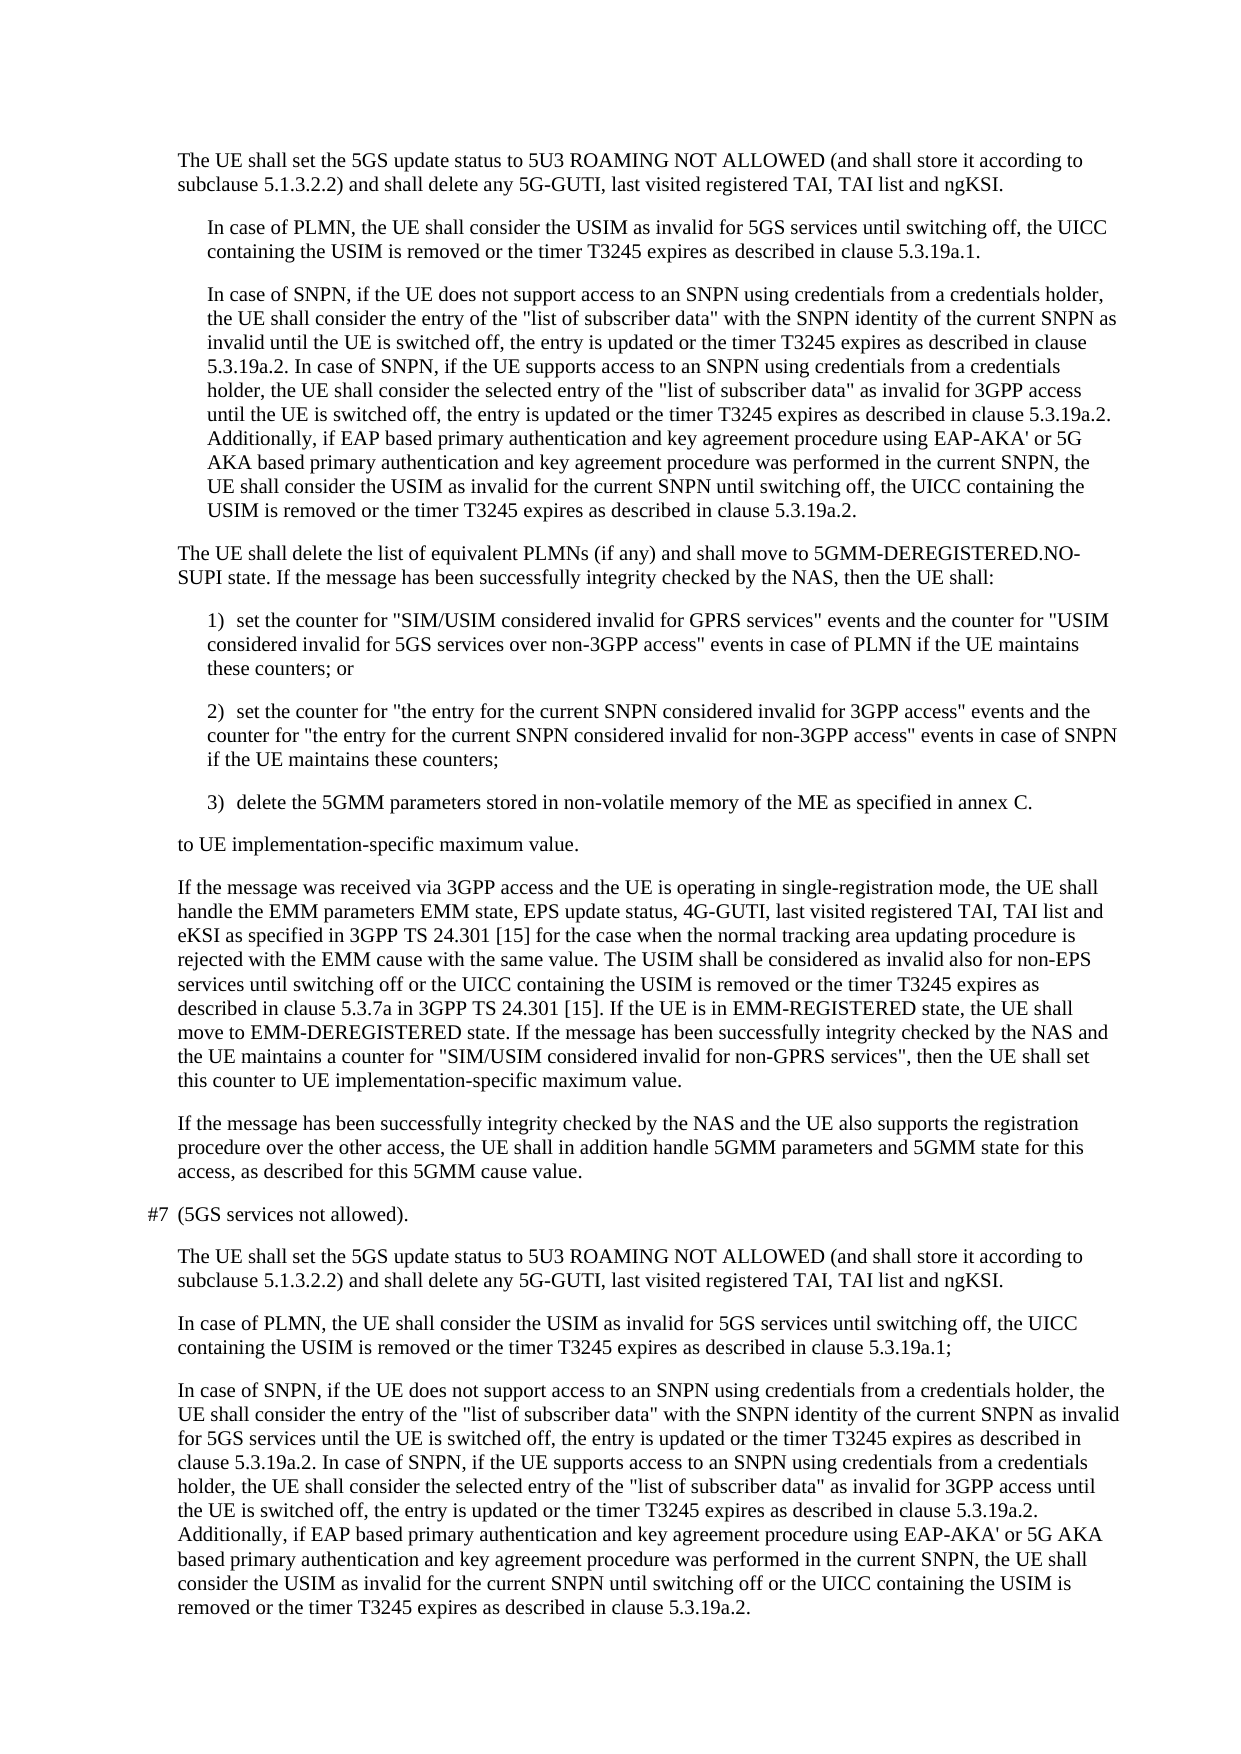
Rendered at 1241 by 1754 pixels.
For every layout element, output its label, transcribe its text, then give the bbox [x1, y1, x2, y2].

text #7 (5GS services not allowed). [148, 1201, 1122, 1226]
text In case of SNPN, if the UE does not support access to an SNPN using credentials from a credentials holder, the UE shall consider the entry of the "list of subscriber data" with the SNPN identity of the current SNPN as invalid until the UE is switched off, the entry is updated or the timer T3245 expires as described in clause 5.3.19a.2. In case of SNPN, if the UE supports access to an SNPN using credentials from a credentials holder, the UE shall consider the selected entry of the "list of subscriber data" as invalid for 3GPP access until the UE is switched off, the entry is updated or the timer T3245 expires as described in clause 5.3.19a.2. Additionally, if EAP based primary authentication and key agreement procedure using EAP-AKA' or 5G AKA based primary authentication and key agreement procedure was performed in the current SNPN, the UE shall consider the USIM as invalid for the current SNPN until switching off, the UICC containing the USIM is removed or the timer T3245 expires as described in clause 5.3.19a.2. [207, 281, 1122, 522]
text 3) delete the 5GMM parameters stored in non-volatile memory of the ME as specified in annex C. [207, 789, 1122, 814]
text The UE shall set the 5GS update status to 5U3 ROAMING NOT ALLOWED (and shall store it according to subclause 5.1.3.2.2) and shall delete any 5G-GUTI, last visited registered TAI, TAI list and ngKSI. [148, 1244, 1122, 1292]
text 1) set the counter for "SIM/USIM considered invalid for GPRS services" events and the counter for "USIM considered invalid for 5GS services over non-3GPP access" events in case of PLMN if the UE maintains these counters; or [207, 608, 1122, 680]
text If the message was received via 3GPP access and the UE is operating in single-registration mode, the UE shall handle the EMM parameters EMM state, EPS update status, 4G-GUTI, last visited registered TAI, TAI list and eKSI as specified in 3GPP TS 24.301 [15] for the case when the normal tracking area updating procedure is rejected with the EMM cause with the same value. The USIM shall be considered as invalid also for non-EPS services until switching off or the UICC containing the USIM is removed or the timer T3245 expires as described in clause 5.3.7a in 3GPP TS 24.301 [15]. If the UE is in EMM-REGISTERED state, the UE shall move to EMM-DEREGISTERED state. If the message has been successfully integrity checked by the NAS and the UE maintains a counter for "SIM/USIM considered invalid for non-GPRS services", then the UE shall set this counter to UE implementation-specific maximum value. [148, 875, 1122, 1092]
text The UE shall set the 5GS update status to 5U3 ROAMING NOT ALLOWED (and shall store it according to subclause 5.1.3.2.2) and shall delete any 5G-GUTI, last visited registered TAI, TAI list and ngKSI. [148, 148, 1122, 196]
text 2) set the counter for "the entry for the current SNPN considered invalid for 3GPP access" events and the counter for "the entry for the current SNPN considered invalid for non-3GPP access" events in case of SNPN if the UE maintains these counters; [207, 699, 1122, 771]
text In case of PLMN, the UE shall consider the USIM as invalid for 5GS services until switching off, the UICC containing the USIM is removed or the timer T3245 expires as described in clause 5.3.19a.1; [148, 1311, 1122, 1359]
text In case of PLMN, the UE shall consider the USIM as invalid for 5GS services until switching off, the UICC containing the USIM is removed or the timer T3245 expires as described in clause 5.3.19a.1. [207, 214, 1122, 263]
text If the message has been successfully integrity checked by the NAS and the UE also supports the registration procedure over the other access, the UE shall in addition handle 5GMM parameters and 5GMM state for this access, as described for this 5GMM cause value. [148, 1111, 1122, 1183]
text In case of SNPN, if the UE does not support access to an SNPN using credentials from a credentials holder, the UE shall consider the entry of the "list of subscriber data" with the SNPN identity of the current SNPN as invalid for 5GS services until the UE is switched off, the entry is updated or the timer T3245 expires as described in clause 5.3.19a.2. In case of SNPN, if the UE supports access to an SNPN using credentials from a credentials holder, the UE shall consider the selected entry of the "list of subscriber data" as invalid for 3GPP access until the UE is switched off, the entry is updated or the timer T3245 expires as described in clause 5.3.19a.2. Additionally, if EAP based primary authentication and key agreement procedure using EAP-AKA' or 5G AKA based primary authentication and key agreement procedure was performed in the current SNPN, the UE shall consider the USIM as invalid for the current SNPN until switching off or the UICC containing the USIM is removed or the timer T3245 expires as described in clause 5.3.19a.2. [148, 1378, 1122, 1619]
text to UE implementation-specific maximum value. [148, 832, 1122, 856]
text The UE shall delete the list of equivalent PLMNs (if any) and shall move to 5GMM-DEREGISTERED.NO-SUPI state. If the message has been successfully integrity checked by the NAS, then the UE shall: [148, 541, 1122, 589]
